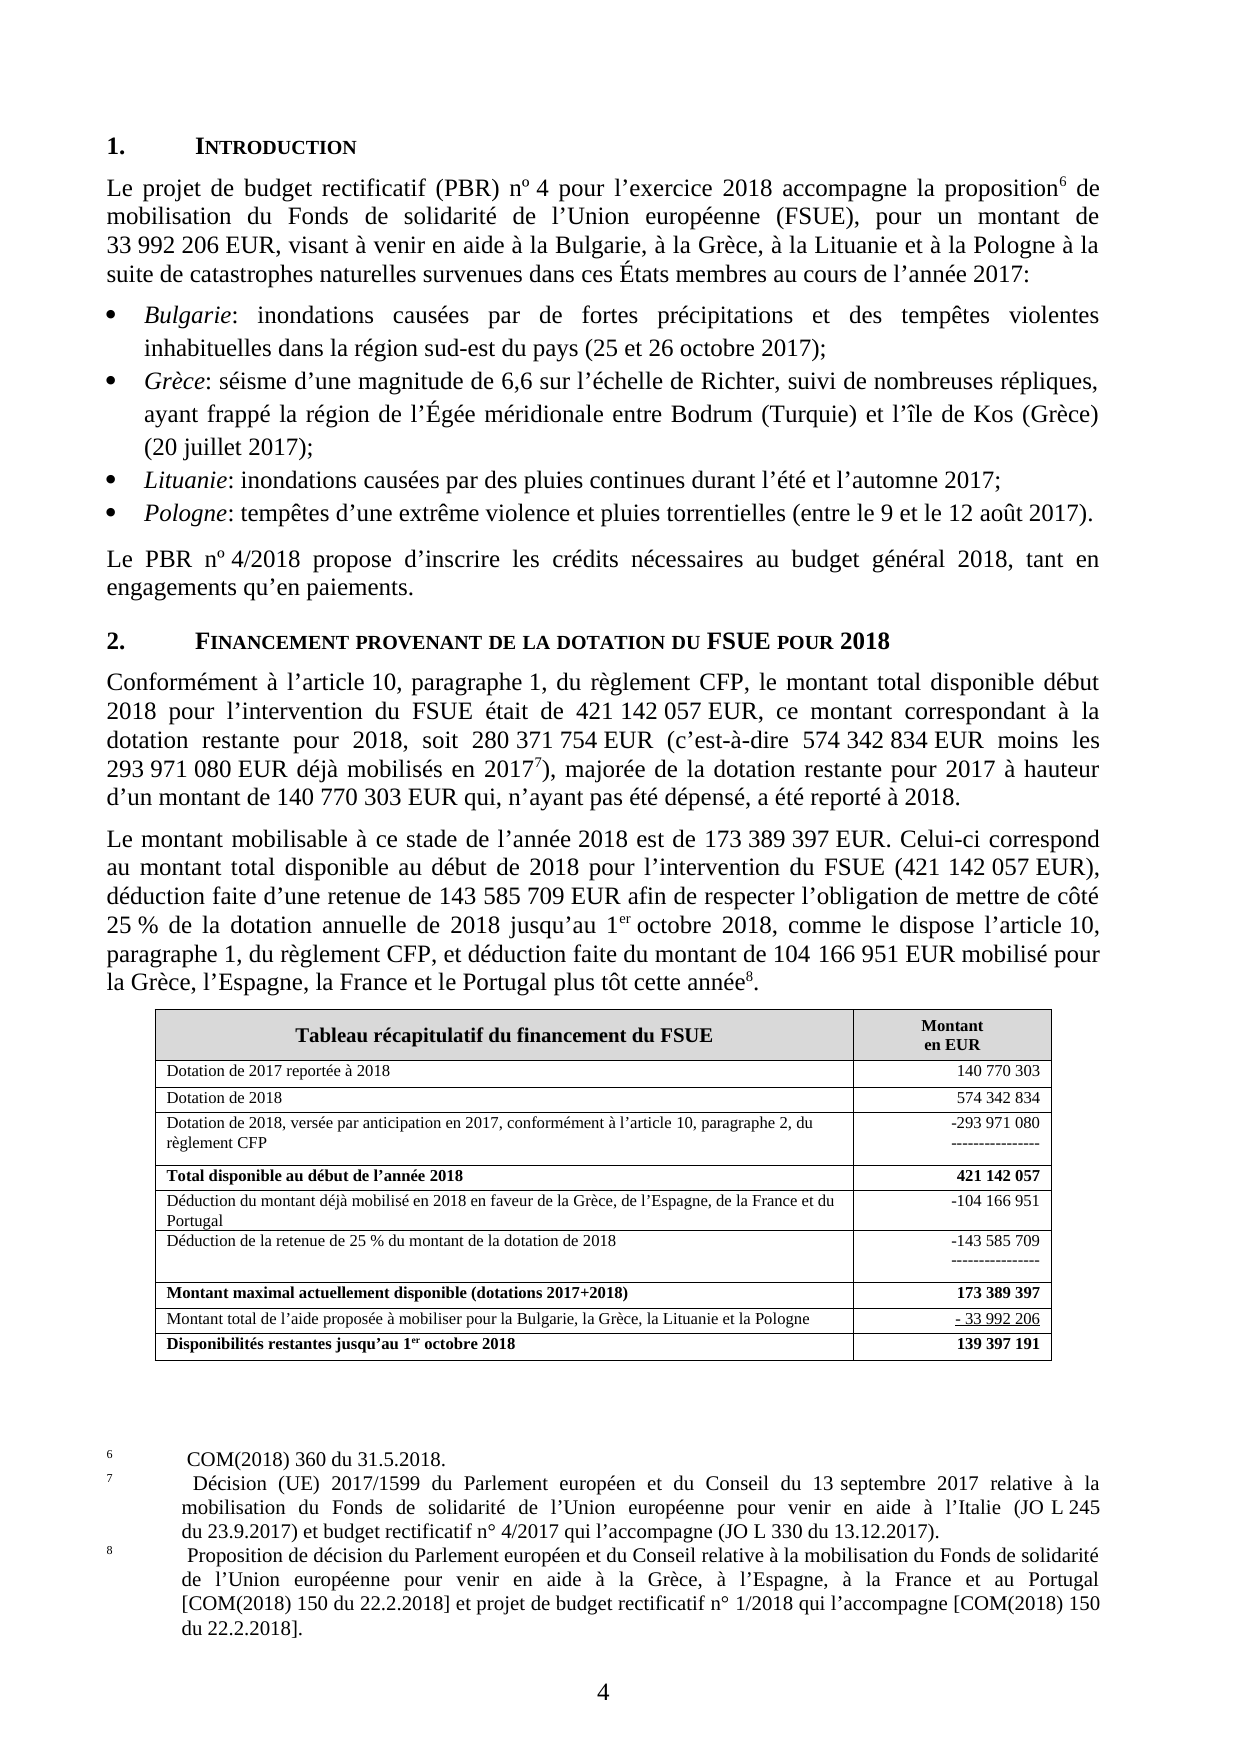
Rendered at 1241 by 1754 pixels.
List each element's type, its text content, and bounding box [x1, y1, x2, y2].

list Lituanie: inondations causées par des pluies continues durant l’été et l’automne 2017; [106, 465, 1100, 494]
table_cell -143 585 709 ---------------- [854, 1231, 1051, 1282]
table_cell Montant maximal actuellement disponible (dotations 2017+2018) [156, 1283, 853, 1308]
text 2. Financement provenant de la dotation du FSUE pour 2018 [106, 626, 1100, 655]
table_cell Disponibilités restantes jusqu’au 1er octobre 2018 [156, 1334, 853, 1360]
table_cell 140 770 303 [854, 1061, 1051, 1087]
table_cell Montant total de l’aide proposée à mobiliser pour la Bulgarie, la Grèce, la Lituanie et la Pologne [156, 1309, 853, 1333]
table_cell Total disponible au début de l’année 2018 [156, 1166, 853, 1190]
text Conformément à l’article 10, paragraphe 1, du règlement CFP, le montant total disponible début 2018 pour l’intervention du FSUE était de 421 142 057 EUR, ce montant correspondant à la dotation restante pour 2018, soit 280 371 754 EUR (c’est-à-dire 574 342 834 EUR moins les 293 971 080 EUR déjà mobilisés en 2017), majorée de la dotation restante pour 2017 à hauteur d’un montant de 140 770 303 EUR qui, n’ayant pas été dépensé, a été reporté à 2018. [106, 667, 1100, 811]
table_cell -293 971 080 ---------------- [854, 1113, 1051, 1165]
list Pologne: tempêtes d’une extrême violence et pluies torrentielles (entre le 9 et le 12 août 2017). [106, 498, 1100, 527]
subtitle 1. Introduction [106, 131, 1100, 160]
table_cell Dotation de 2018, versée par anticipation en 2017, conformément à l’article 10, paragraphe 2, du règlement CFP [156, 1113, 853, 1165]
text Le projet de budget rectificatif (PBR) nº 4 pour l’exercice 2018 accompagne la proposition de mobilisation du Fonds de solidarité de l’Union européenne (FSUE), pour un montant de 33 992 206 EUR, visant à venir en aide à la Bulgarie, à la Grèce, à la Lituanie et à la Pologne à la suite de catastrophes naturelles survenues dans ces États membres au cours de l’année 2017: [106, 173, 1100, 288]
table_cell 421 142 057 [854, 1166, 1051, 1190]
table_cell Dotation de 2017 reportée à 2018 [156, 1061, 853, 1087]
text Le PBR nº 4/2018 propose d’inscrire les crédits nécessaires au budget général 2018, tant en engagements qu’en paiements. [106, 544, 1100, 601]
table_cell 574 342 834 [854, 1088, 1051, 1112]
table_header Montant en EUR [854, 1010, 1051, 1060]
list Bulgarie: inondations causées par de fortes précipitations et des tempêtes violentes inhabituelles dans la région sud-est du pays (25 et 26 octobre 2017); [106, 300, 1100, 362]
table_header Tableau récapitulatif du financement du FSUE [156, 1010, 853, 1060]
table_cell 139 397 191 [854, 1334, 1051, 1360]
table_cell Dotation de 2018 [156, 1088, 853, 1112]
table_cell Déduction de la retenue de 25 % du montant de la dotation de 2018 [156, 1231, 853, 1282]
table_cell -104 166 951 [854, 1191, 1051, 1229]
table_cell - 33 992 206 [854, 1309, 1051, 1333]
list Grèce: séisme d’une magnitude de 6,6 sur l’échelle de Richter, suivi de nombreuses répliques, ayant frappé la région de l’Égée méridionale entre Bodrum (Turquie) et l’île de Kos (Grèce) (20 juillet 2017); [106, 366, 1100, 461]
table_cell 173 389 397 [854, 1283, 1051, 1308]
table_cell Déduction du montant déjà mobilisé en 2018 en faveur de la Grèce, de l’Espagne, de la France et du Portugal [156, 1191, 853, 1229]
text Le montant mobilisable à ce stade de l’année 2018 est de 173 389 397 EUR. Celui-ci correspond au montant total disponible au début de 2018 pour l’intervention du FSUE (421 142 057 EUR), déduction faite d’une retenue de 143 585 709 EUR afin de respecter l’obligation de mettre de côté 25 % de la dotation annuelle de 2018 jusqu’au 1er octobre 2018, comme le dispose l’article 10, paragraphe 1, du règlement CFP, et déduction faite du montant de 104 166 951 EUR mobilisé pour la Grèce, l’Espagne, la France et le Portugal plus tôt cette année. [106, 824, 1100, 996]
